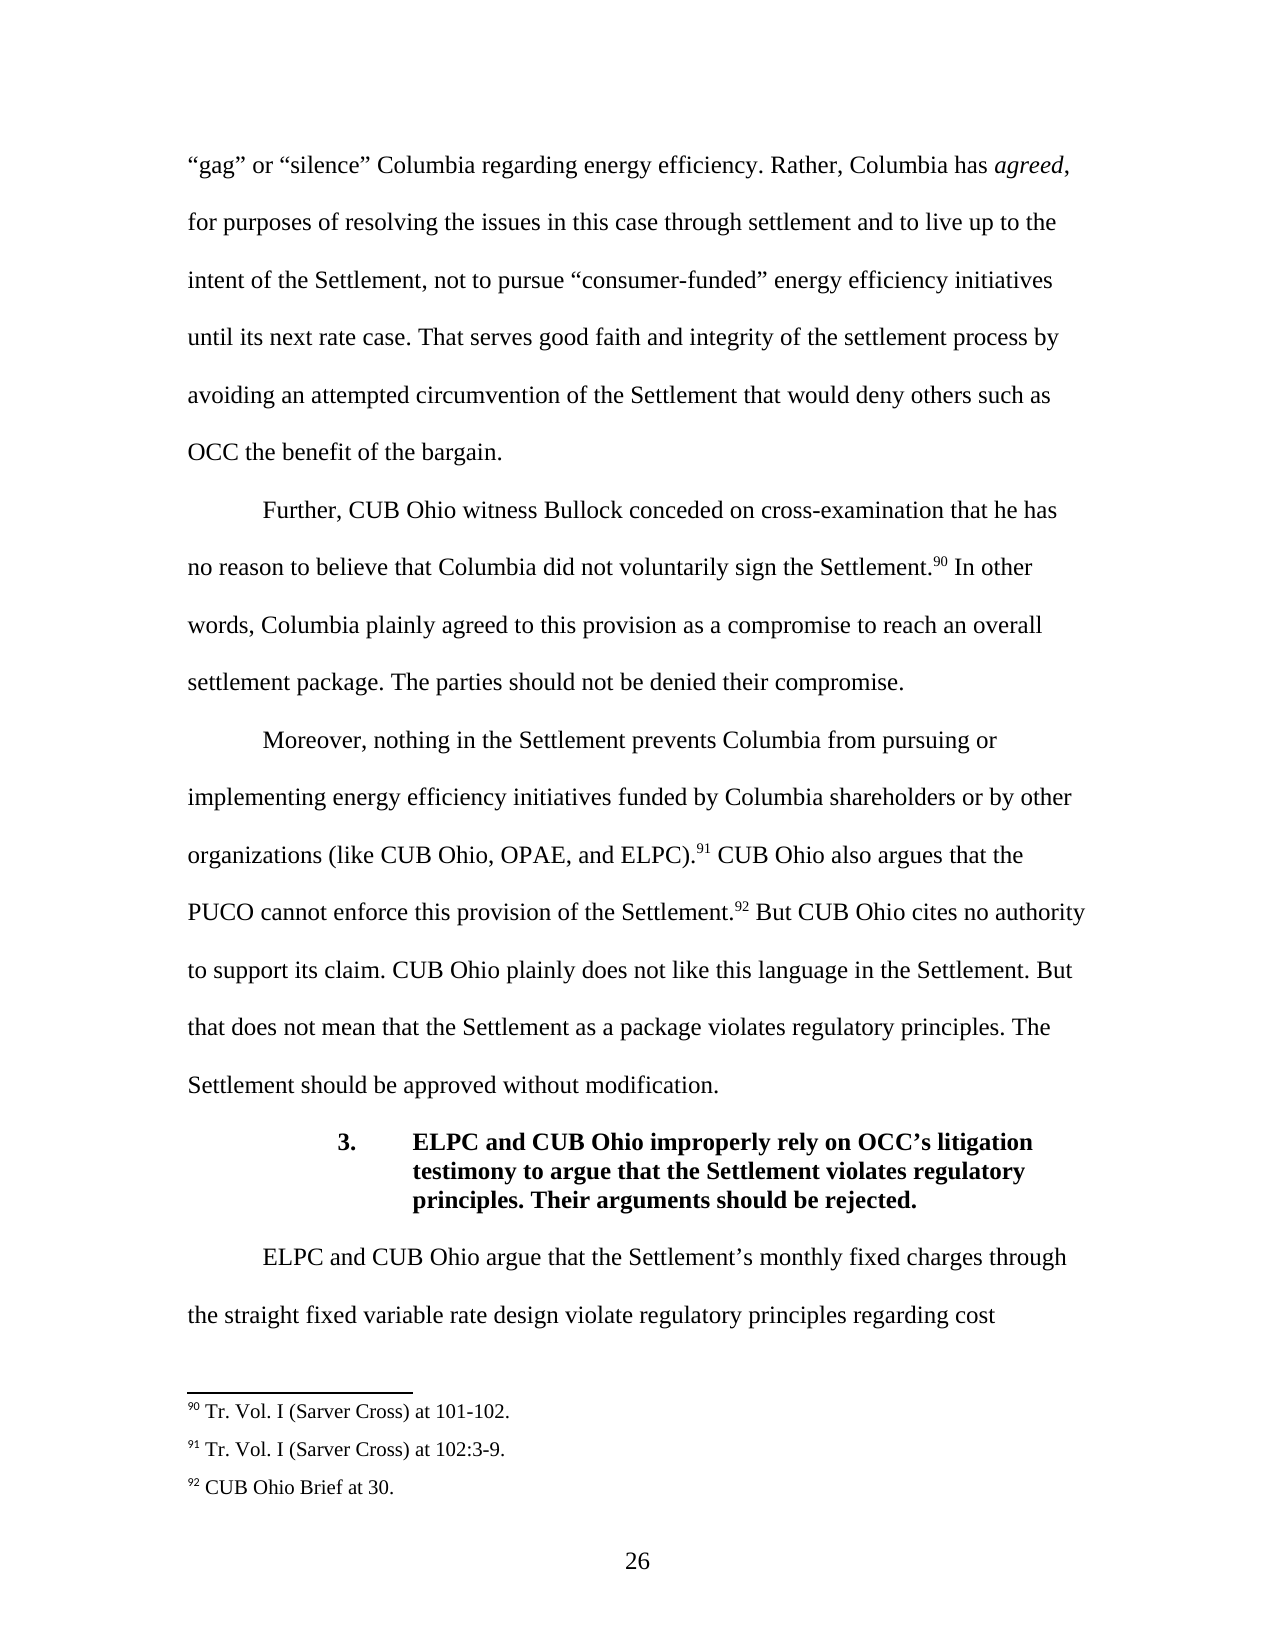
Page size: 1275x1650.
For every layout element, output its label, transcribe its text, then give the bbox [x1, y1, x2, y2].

text Moreover, nothing in the Settlement prevents Columbia from pursuing or implementing energy efficiency initiatives funded by Columbia shareholders or by other organizations (like CUB Ohio, OPAE, and ELPC). CUB Ohio also argues that the PUCO cannot enforce this provision of the Settlement. But CUB Ohio cites no authority to support its claim. CUB Ohio plainly does not like this language in the Settlement. But that does not mean that the Settlement as a package violates regulatory principles. The Settlement should be approved without modification. [187, 725, 1087, 1099]
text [187, 150, 1087, 466]
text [187, 1242, 1087, 1329]
text Further, CUB Ohio witness Bullock conceded on cross-examination that he has no reason to believe that Columbia did not voluntarily sign the Settlement. In other words, Columbia plainly agreed to this provision as a compromise to reach an overall settlement package. The parties should not be denied their compromise. [187, 495, 1087, 696]
list ELPC and CUB Ohio improperly rely on OCC’s litigation testimony to argue that the Settlement violates regulatory principles. Their arguments should be rejected. [337, 1127, 1087, 1214]
